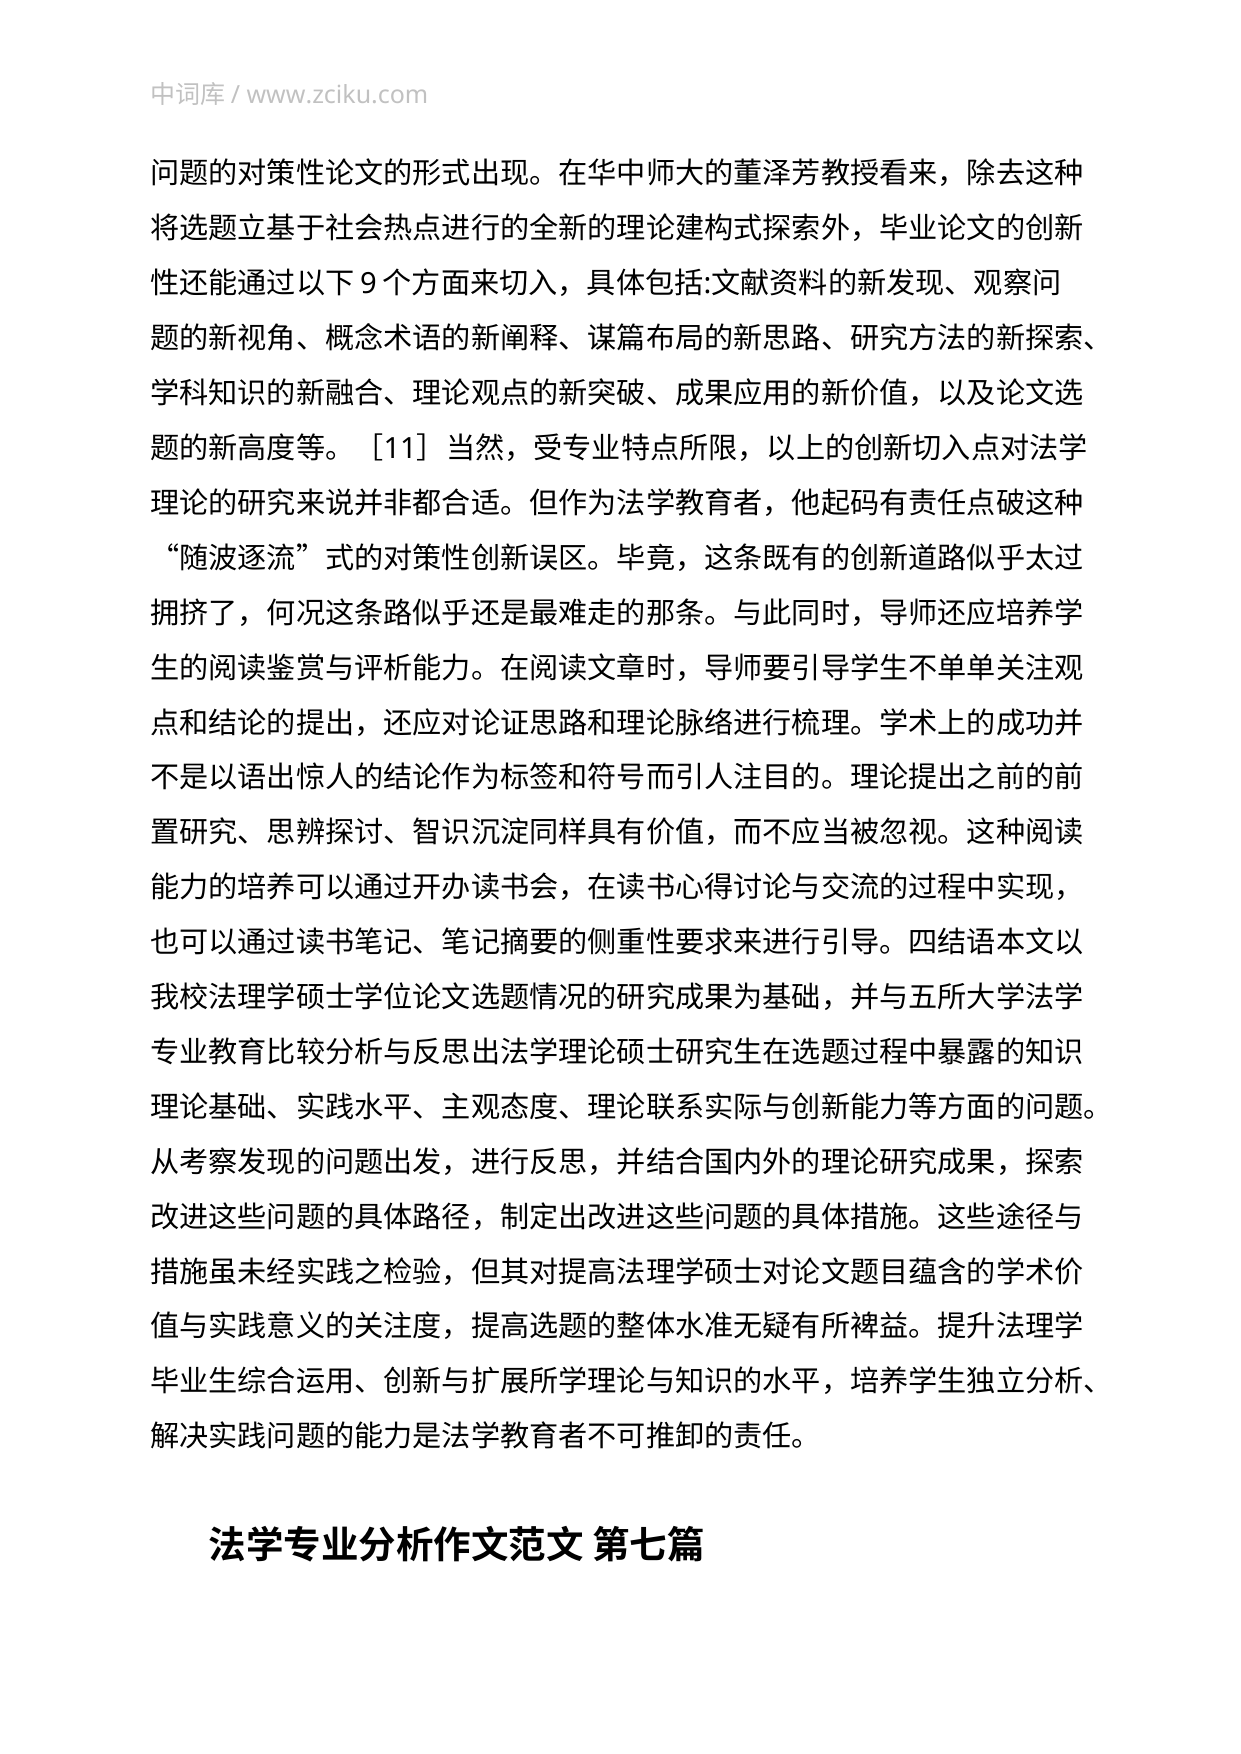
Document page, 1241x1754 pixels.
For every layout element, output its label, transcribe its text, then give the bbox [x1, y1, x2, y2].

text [150, 150, 1090, 1455]
text 法学专业分析作文范文 第七篇 [150, 1514, 1090, 1569]
